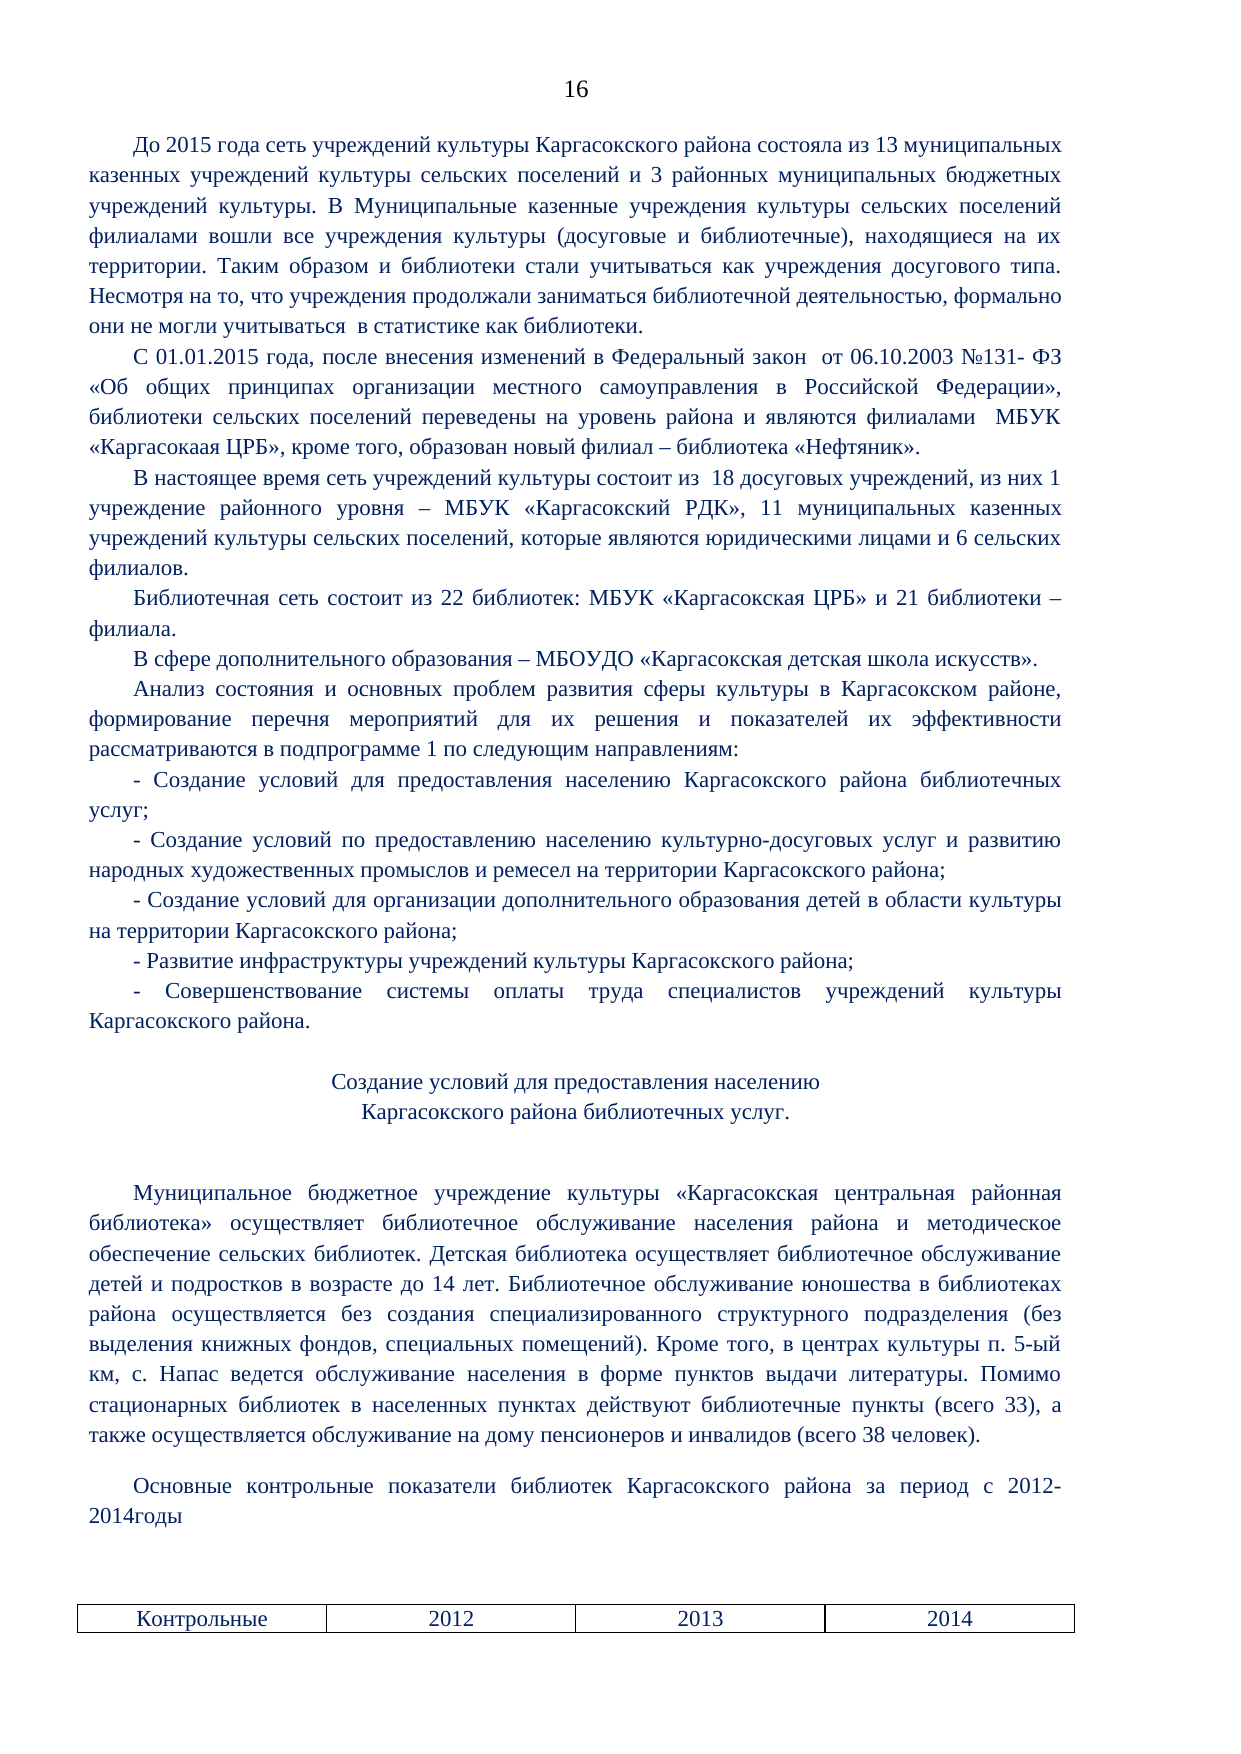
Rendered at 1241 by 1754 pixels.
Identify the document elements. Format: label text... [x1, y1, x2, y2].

table_header 2013 [576, 1605, 824, 1632]
text До 2015 года сеть учреждений культуры Каргасокского района состояла из 13 муниципальных казенных учреждений культуры сельских поселений и 3 районных муниципальных бюджетных учреждений культуры. В Муниципальные казенные учреждения культуры сельских поселений филиалами вошли все учреждения культуры (досуговые и библиотечные), находящиеся на их территории. Таким образом и библиотеки стали учитываться как учреждения досугового типа. Несмотря на то, что учреждения продолжали заниматься библиотечной деятельностью, формально они не могли учитываться в статистике как библиотеки. [88, 131, 1063, 339]
table_header 2012 [327, 1605, 575, 1632]
text Библиотечная сеть состоит из 22 библиотек: МБУК «Каргасокская ЦРБ» и 21 библиотеки – филиала. [88, 584, 1063, 641]
text Анализ состояния и основных проблем развития сферы культуры в Каргасокском районе, формирование перечня мероприятий для их решения и показателей их эффективности рассматриваются в подпрограмме 1 по следующим направлениям: [88, 675, 1063, 762]
text Основные контрольные показатели библиотек Каргасокского района за период с 2012-2014годы [88, 1472, 1063, 1528]
text Муниципальное бюджетное учреждение культуры «Каргасокская центральная районная библиотека» осуществляет библиотечное обслуживание населения района и методическое обеспечение сельских библиотек. Детская библиотека осуществляет библиотечное обслуживание детей и подростков в возрасте до 14 лет. Библиотечное обслуживание юношества в библиотеках района осуществляется без создания специализированного структурного подразделения (без выделения книжных фондов, специальных помещений). Кроме того, в центрах культуры п. 5-ый км, с. Напас ведется обслуживание населения в форме пунктов выдачи литературы. Помимо стационарных библиотек в населенных пунктах действуют библиотечные пункты (всего 33), а также осуществляется обслуживание на дому пенсионеров и инвалидов (всего 38 человек). [88, 1179, 1063, 1447]
text - Создание условий для организации дополнительного образования детей в области культуры на территории Каргасокского района; [88, 886, 1063, 943]
table_header Контрольные показатели [78, 1605, 326, 1632]
text Каргасокского района библиотечных услуг. [88, 1098, 1063, 1124]
text - Создание условий по предоставлению населению культурно-досуговых услуг и развитию народных художественных промыслов и ремесел на территории Каргасокского района; [88, 826, 1063, 883]
table_header 2014 [826, 1605, 1074, 1632]
text - Создание условий для предоставления населению Каргасокского района библиотечных услуг; [88, 766, 1063, 822]
text - Совершенствование системы оплаты труда специалистов учреждений культуры Каргасокского района. [88, 977, 1063, 1034]
text С 01.01.2015 года, после внесения изменений в Федеральный закон от 06.10.2003 №131- ФЗ «Об общих принципах организации местного самоуправления в Российской Федерации», библиотеки сельских поселений переведены на уровень района и являются филиалами МБУК «Каргасокаая ЦРБ», кроме того, образован новый филиал – библиотека «Нефтяник». [88, 343, 1063, 460]
text Создание условий для предоставления населению [88, 1068, 1063, 1094]
text - Развитие инфраструктуры учреждений культуры Каргасокского района; [88, 947, 1063, 973]
text В сфере дополнительного образования – МБОУДО «Каргасокская детская школа искусств». [88, 645, 1063, 671]
text В настоящее время сеть учреждений культуры состоит из 18 досуговых учреждений, из них 1 учреждение районного уровня – МБУК «Каргасокский РДК», 11 муниципальных казенных учреждений культуры сельских поселений, которые являются юридическими лицами и 6 сельских филиалов. [88, 463, 1063, 581]
